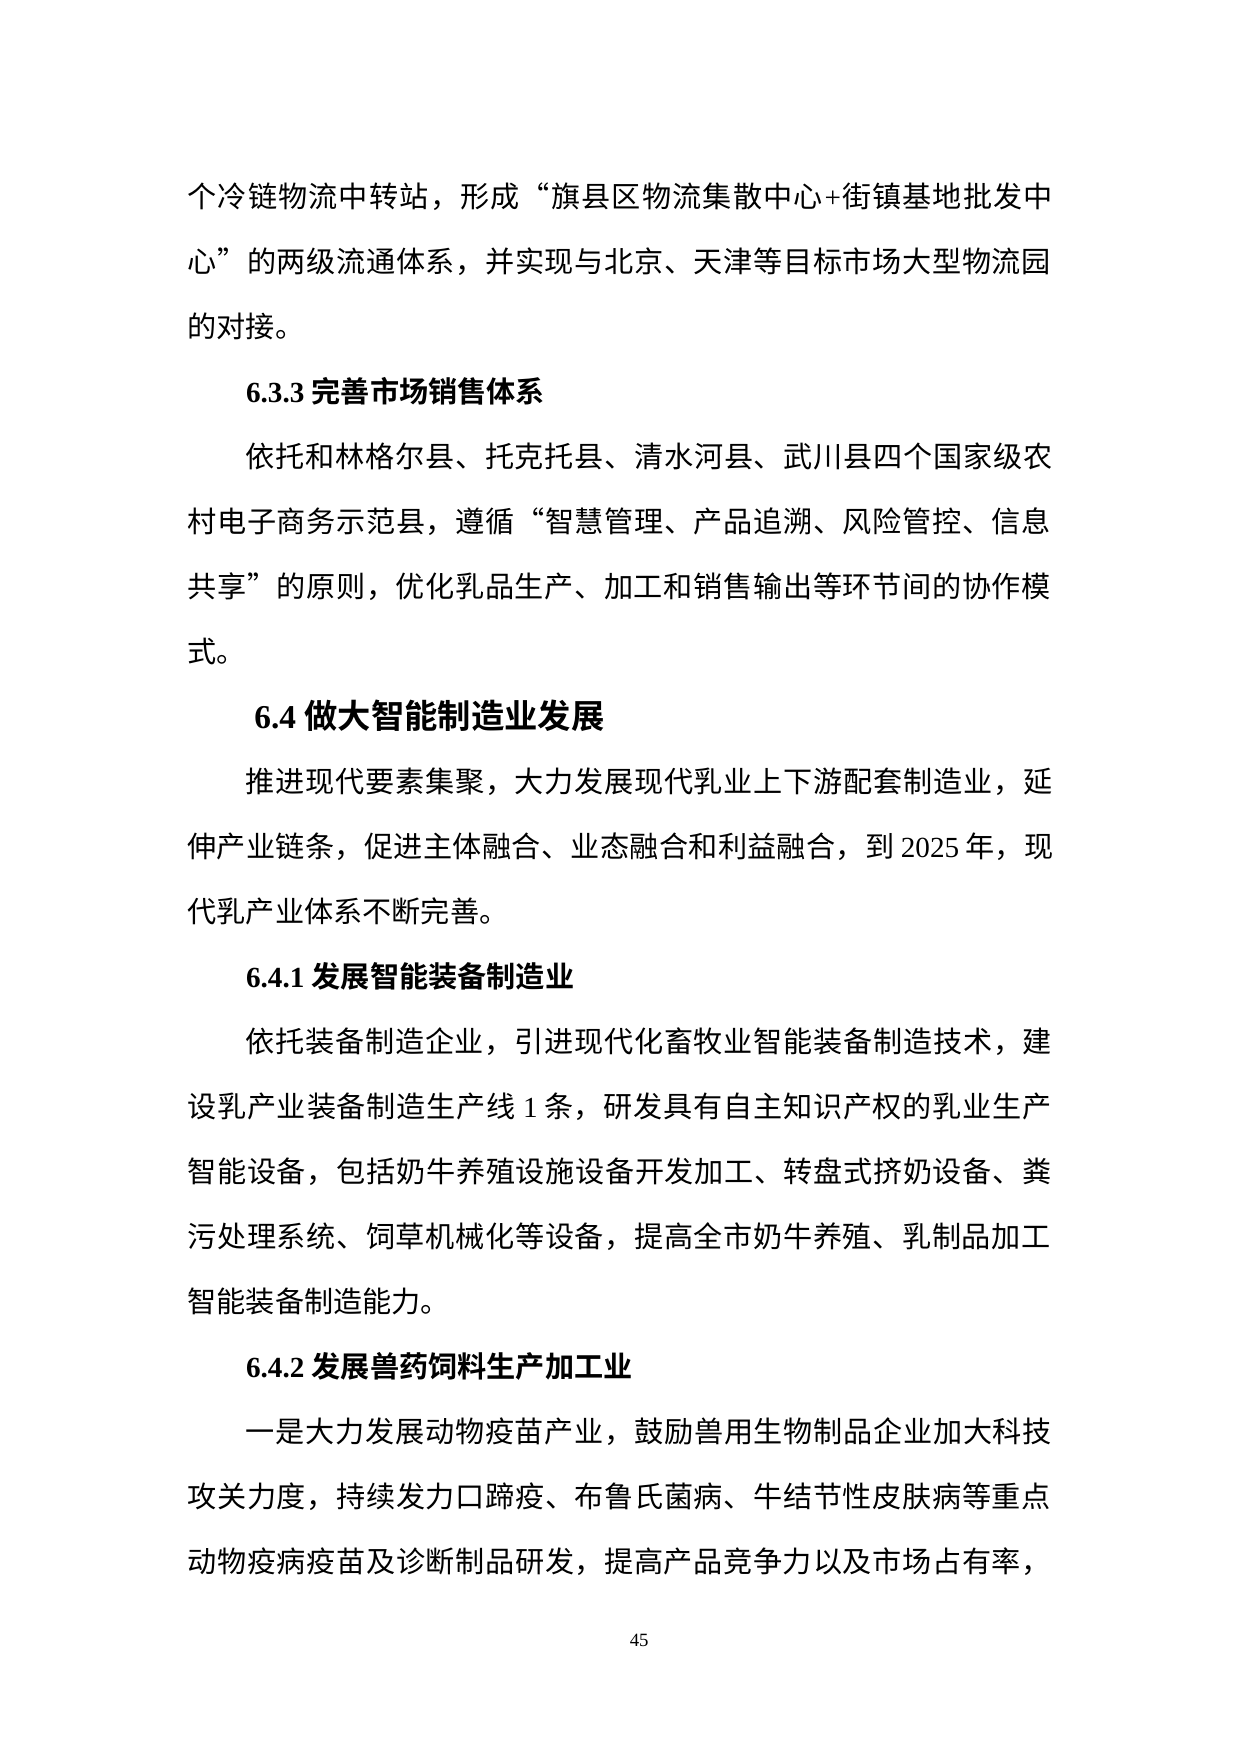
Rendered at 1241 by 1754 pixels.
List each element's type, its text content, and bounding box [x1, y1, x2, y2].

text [187, 162, 1053, 357]
subtitle 发展智能装备制造业 [187, 942, 1053, 1007]
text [187, 1397, 1053, 1592]
text 依托装备制造企业，引进现代化畜牧业智能装备制造技术，建设乳产业装备制造生产线1条，研发具有自主知识产权的乳业生产智能设备，包括奶牛养殖设施设备开发加工、转盘式挤奶设备、粪污处理系统、饲草机械化等设备，提高全市奶牛养殖、乳制品加工智能装备制造能力。 [187, 1007, 1053, 1332]
subtitle 发展兽药饲料生产加工业 [187, 1332, 1053, 1397]
text 依托和林格尔县、托克托县、清水河县、武川县四个国家级农村电子商务示范县，遵循“智慧管理、产品追溯、风险管控、信息共享”的原则，优化乳品生产、加工和销售输出等环节间的协作模式。 [187, 422, 1053, 682]
subtitle 做大智能制造业发展 [187, 682, 1053, 747]
text 推进现代要素集聚，大力发展现代乳业上下游配套制造业，延伸产业链条，促进主体融合、业态融合和利益融合，到2025年，现代乳产业体系不断完善。 [187, 747, 1053, 942]
subtitle 完善市场销售体系 [187, 357, 1053, 422]
